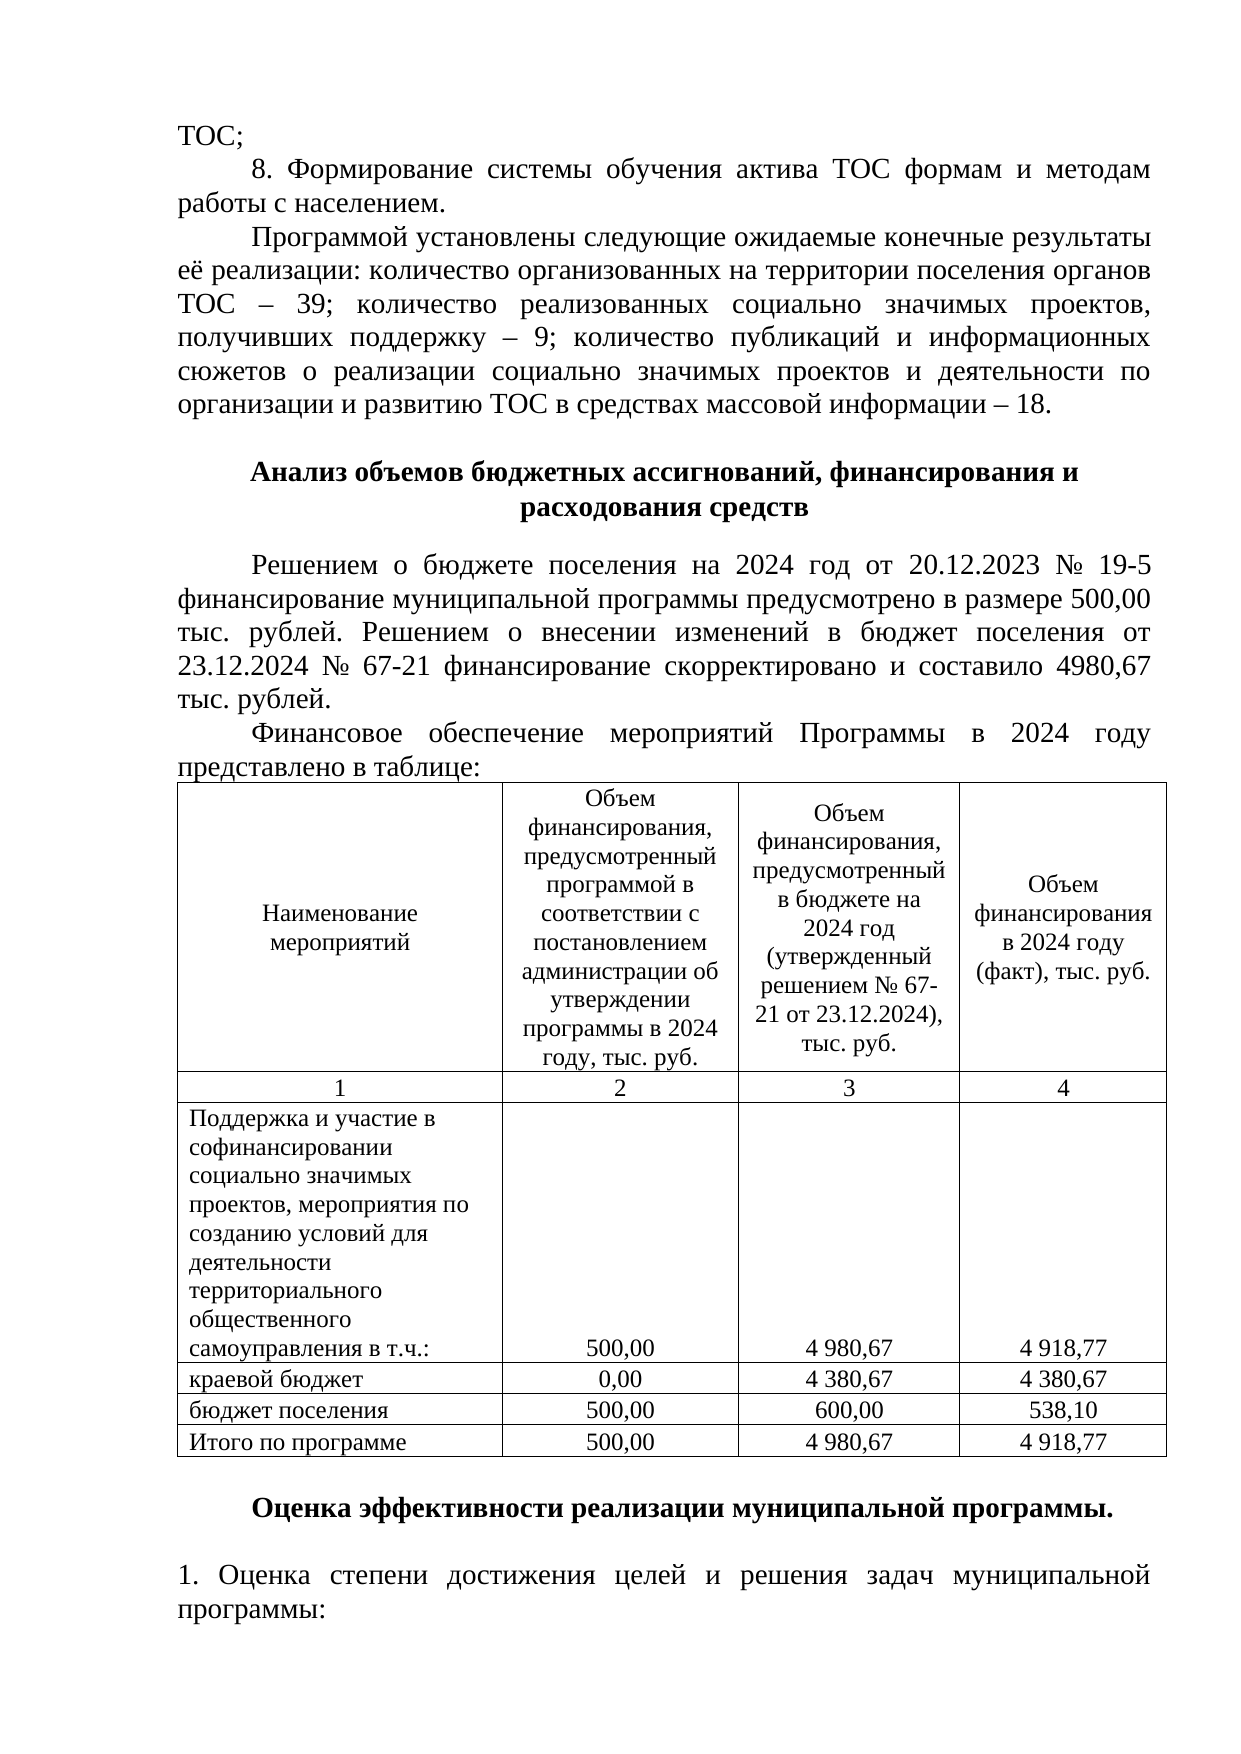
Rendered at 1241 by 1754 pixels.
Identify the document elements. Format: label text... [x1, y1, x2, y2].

text Программой установлены следующие ожидаемые конечные результаты её реализации: количество организованных на территории поселения органов ТОС – 39; количество реализованных социально значимых проектов, получивших поддержку – 9; количество публикаций и информационных сюжетов о реализации социально значимых проектов и деятельности по организации и развитию ТОС в средствах массовой информации – 18. [177, 219, 1152, 420]
table_cell 600,00 [739, 1394, 959, 1424]
table_cell 500,00 [503, 1425, 738, 1456]
text Финансовое обеспечение мероприятий Программы в 2024 году представлено в таблице: [177, 715, 1152, 782]
text Анализ объемов бюджетных ассигнований, финансирования и расходования средств [177, 453, 1152, 522]
table_header Наименование мероприятий [178, 783, 502, 1071]
table_cell 3 [739, 1072, 959, 1102]
table_cell 500,00 [503, 1394, 738, 1424]
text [177, 118, 1152, 152]
table_cell 4 918,77 [960, 1425, 1166, 1456]
table_cell Поддержка и участие в софинансировании социально значимых проектов, мероприятия по созданию условий для деятельности территориального общественного самоуправления в т.ч.: [178, 1103, 502, 1362]
table_cell 4 980,67 [739, 1425, 959, 1456]
text 8. Формирование системы обучения актива ТОС формам и методам работы с населением. [177, 152, 1152, 219]
table_header Объем финансирования, предусмотренный в бюджете на 2024 год (утвержденный решением № 67-21 от 23.12.2024), тыс. руб. [739, 783, 959, 1071]
table_cell 4 918,77 [960, 1103, 1166, 1362]
table_header Объем финансирования, предусмотренный программой в соответствии с постановлением администрации об утверждении программы в 2024 году, тыс. руб. [503, 783, 738, 1071]
table_cell Итого по программе [178, 1425, 502, 1456]
table_cell 4 380,67 [960, 1363, 1166, 1393]
table_cell 538,10 [960, 1394, 1166, 1424]
text Оценка эффективности реализации муниципальной программы. [177, 1490, 1152, 1524]
table_cell 4 980,67 [739, 1103, 959, 1362]
table_cell 500,00 [503, 1103, 738, 1362]
table_cell 4 [960, 1072, 1166, 1102]
text 1. Оценка степени достижения целей и решения задач муниципальной программы: [177, 1557, 1152, 1624]
table_cell 4 380,67 [739, 1363, 959, 1393]
table_cell 2 [503, 1072, 738, 1102]
table_cell краевой бюджет [178, 1363, 502, 1393]
text Решением о бюджете поселения на 2024 год от 20.12.2023 № 19-5 финансирование муниципальной программы предусмотрено в размере 500,00 тыс. рублей. Решением о внесении изменений в бюджет поселения от 23.12.2024 № 67-21 финансирование скорректировано и составило 4980,67 тыс. рублей. [177, 547, 1152, 715]
table_cell 1 [178, 1072, 502, 1102]
table_header Объем финансирования в 2024 году (факт), тыс. руб. [960, 783, 1166, 1071]
table_cell бюджет поселения [178, 1394, 502, 1424]
table_cell 0,00 [503, 1363, 738, 1393]
